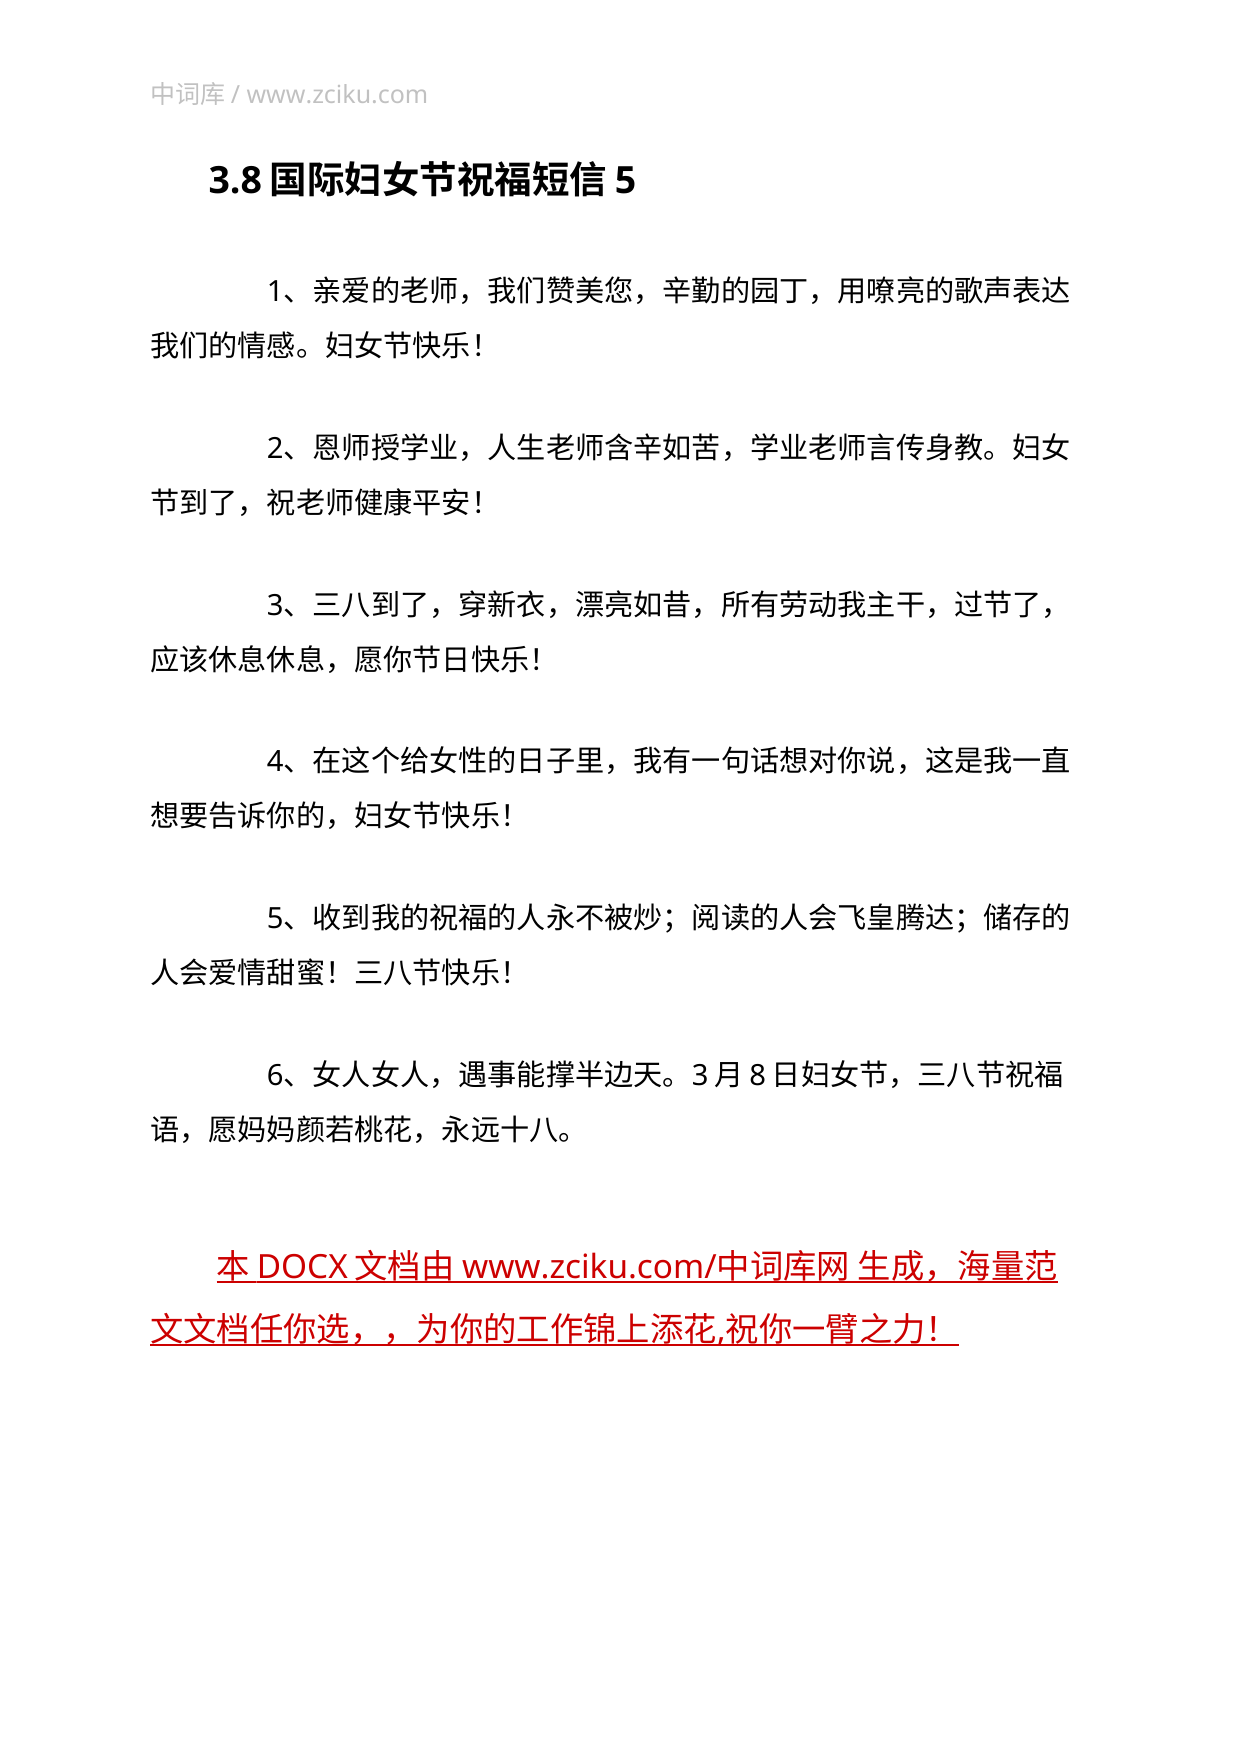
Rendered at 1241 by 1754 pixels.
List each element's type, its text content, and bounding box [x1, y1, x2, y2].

text 3、三八到了，穿新衣，漂亮如昔，所有劳动我主干，过节了，应该休息休息，愿你节日快乐！ [150, 581, 1090, 678]
text 5、收到我的祝福的人永不被炒；阅读的人会飞皇腾达；储存的人会爱情甜蜜！三八节快乐！ [150, 895, 1090, 992]
text 本DOCX文档由 www.zciku.com/中词库网 生成，海量范文文档任你选，，为你的工作锦上添花,祝你一臂之力！ [150, 1239, 1090, 1351]
text 1、亲爱的老师，我们赞美您，辛勤的园丁，用嘹亮的歌声表达我们的情感。妇女节快乐！ [150, 268, 1090, 365]
text 4、在这个给女性的日子里，我有一句话想对你说，这是我一直想要告诉你的，妇女节快乐！ [150, 738, 1090, 835]
text 2、恩师授学业，人生老师含辛如苦，学业老师言传身教。妇女节到了，祝老师健康平安！ [150, 424, 1090, 522]
text 6、女人女人，遇事能撑半边天。3月8日妇女节，三八节祝福语，愿妈妈颜若桃花，永远十八。 [150, 1051, 1090, 1149]
text 3.8国际妇女节祝福短信5 [150, 150, 1090, 204]
